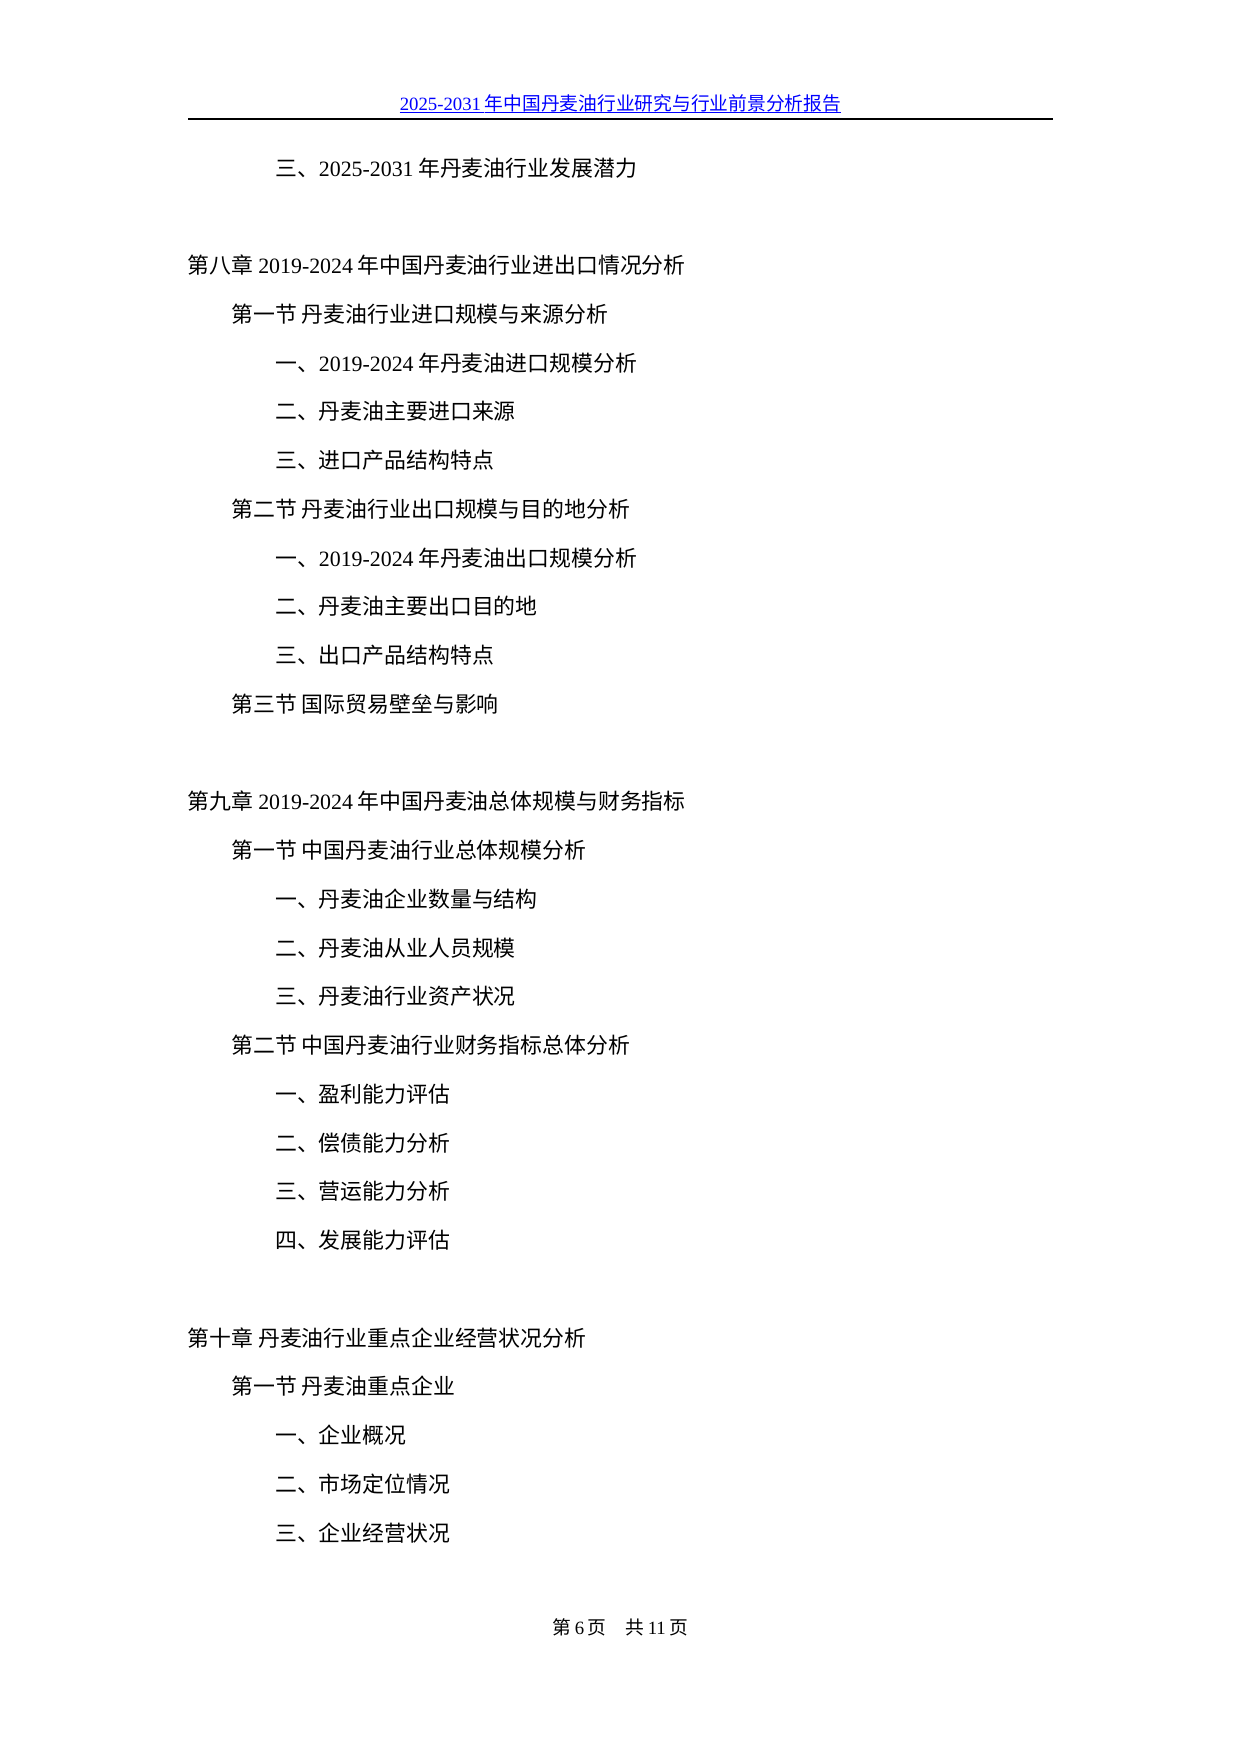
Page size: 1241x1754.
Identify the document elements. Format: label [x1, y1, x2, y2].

text [187, 150, 1053, 1548]
